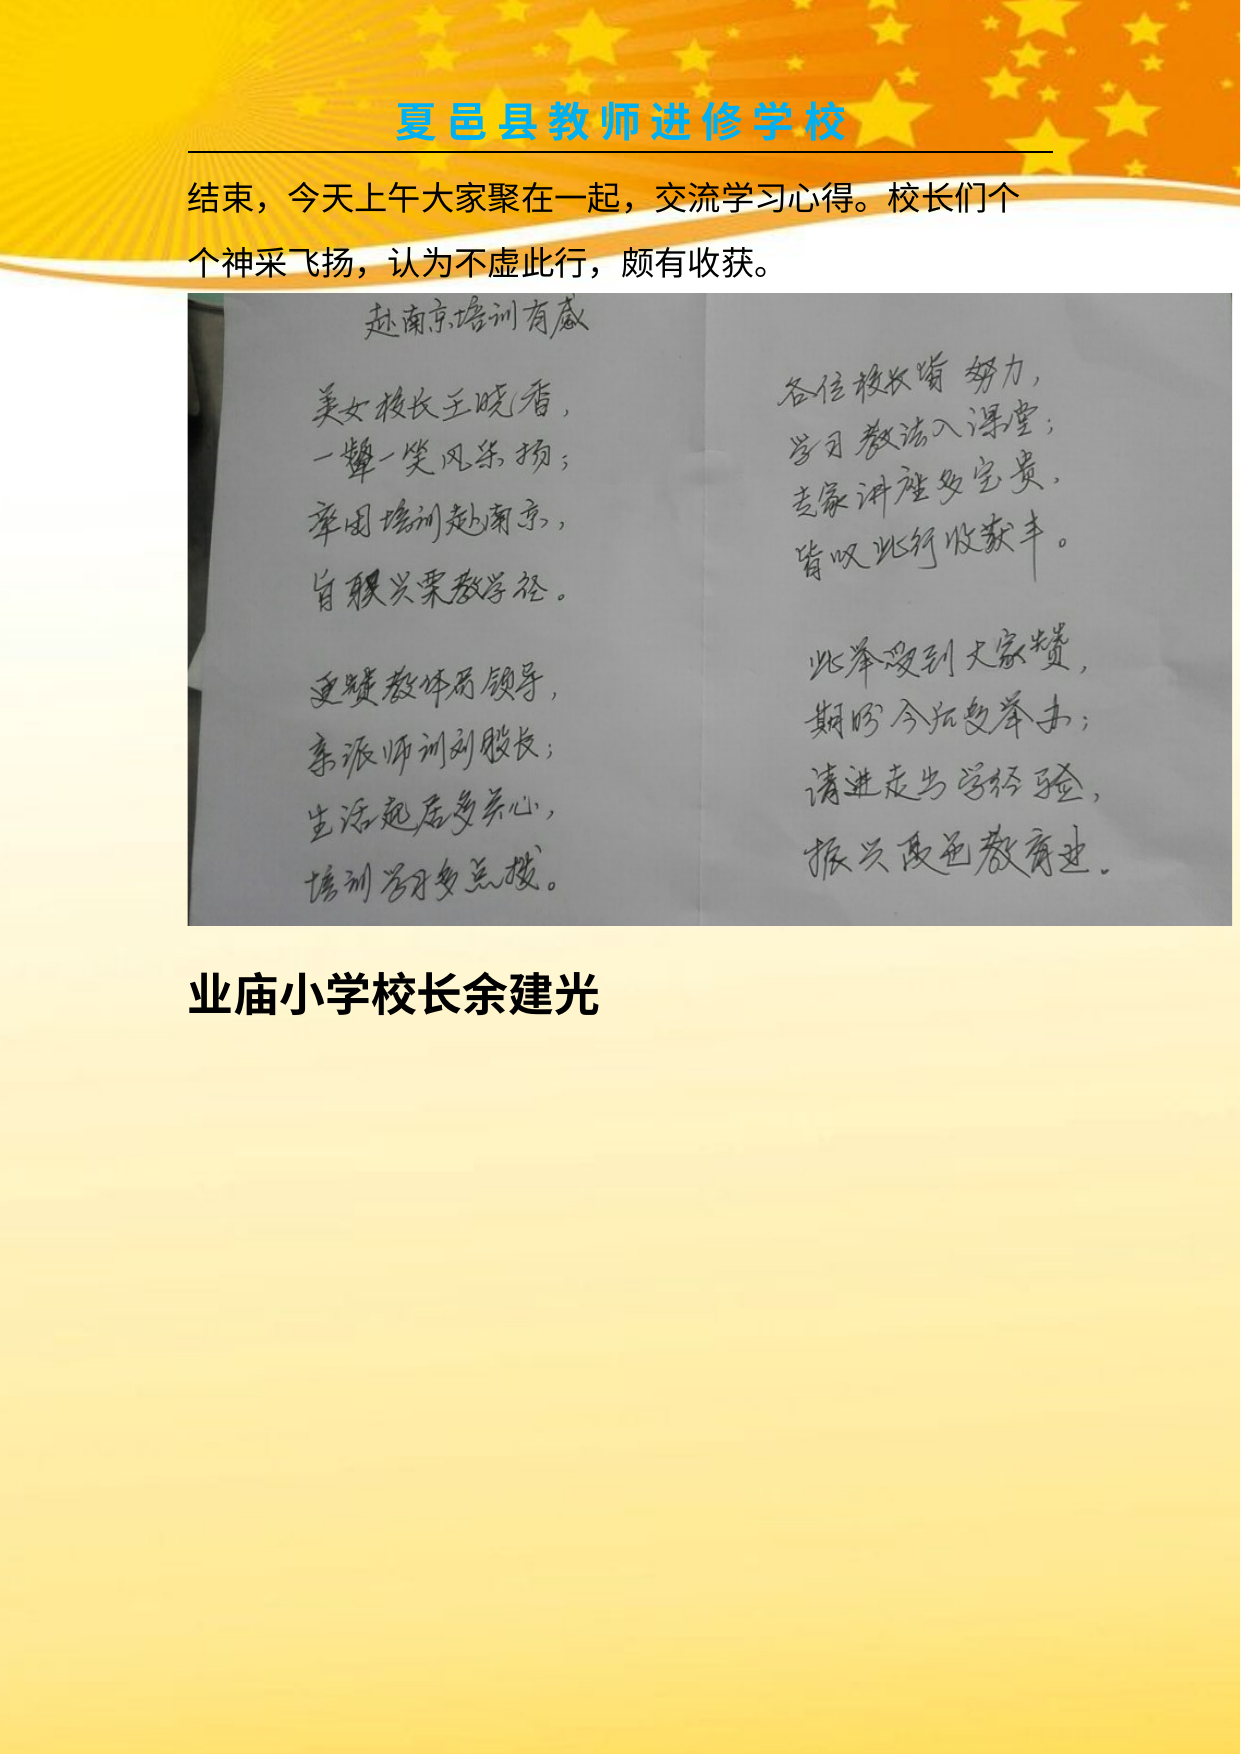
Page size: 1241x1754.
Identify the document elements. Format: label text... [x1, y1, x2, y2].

text 两天的体验学习已经结束，今天上午大家聚在一起，交流学习心得。校长们个个神采飞扬，认为不虚此行，颇有收获。 [187, 163, 1053, 293]
picture [0, 0, 1241, 1754]
text 业庙小学校长余建光 [187, 943, 1053, 1041]
